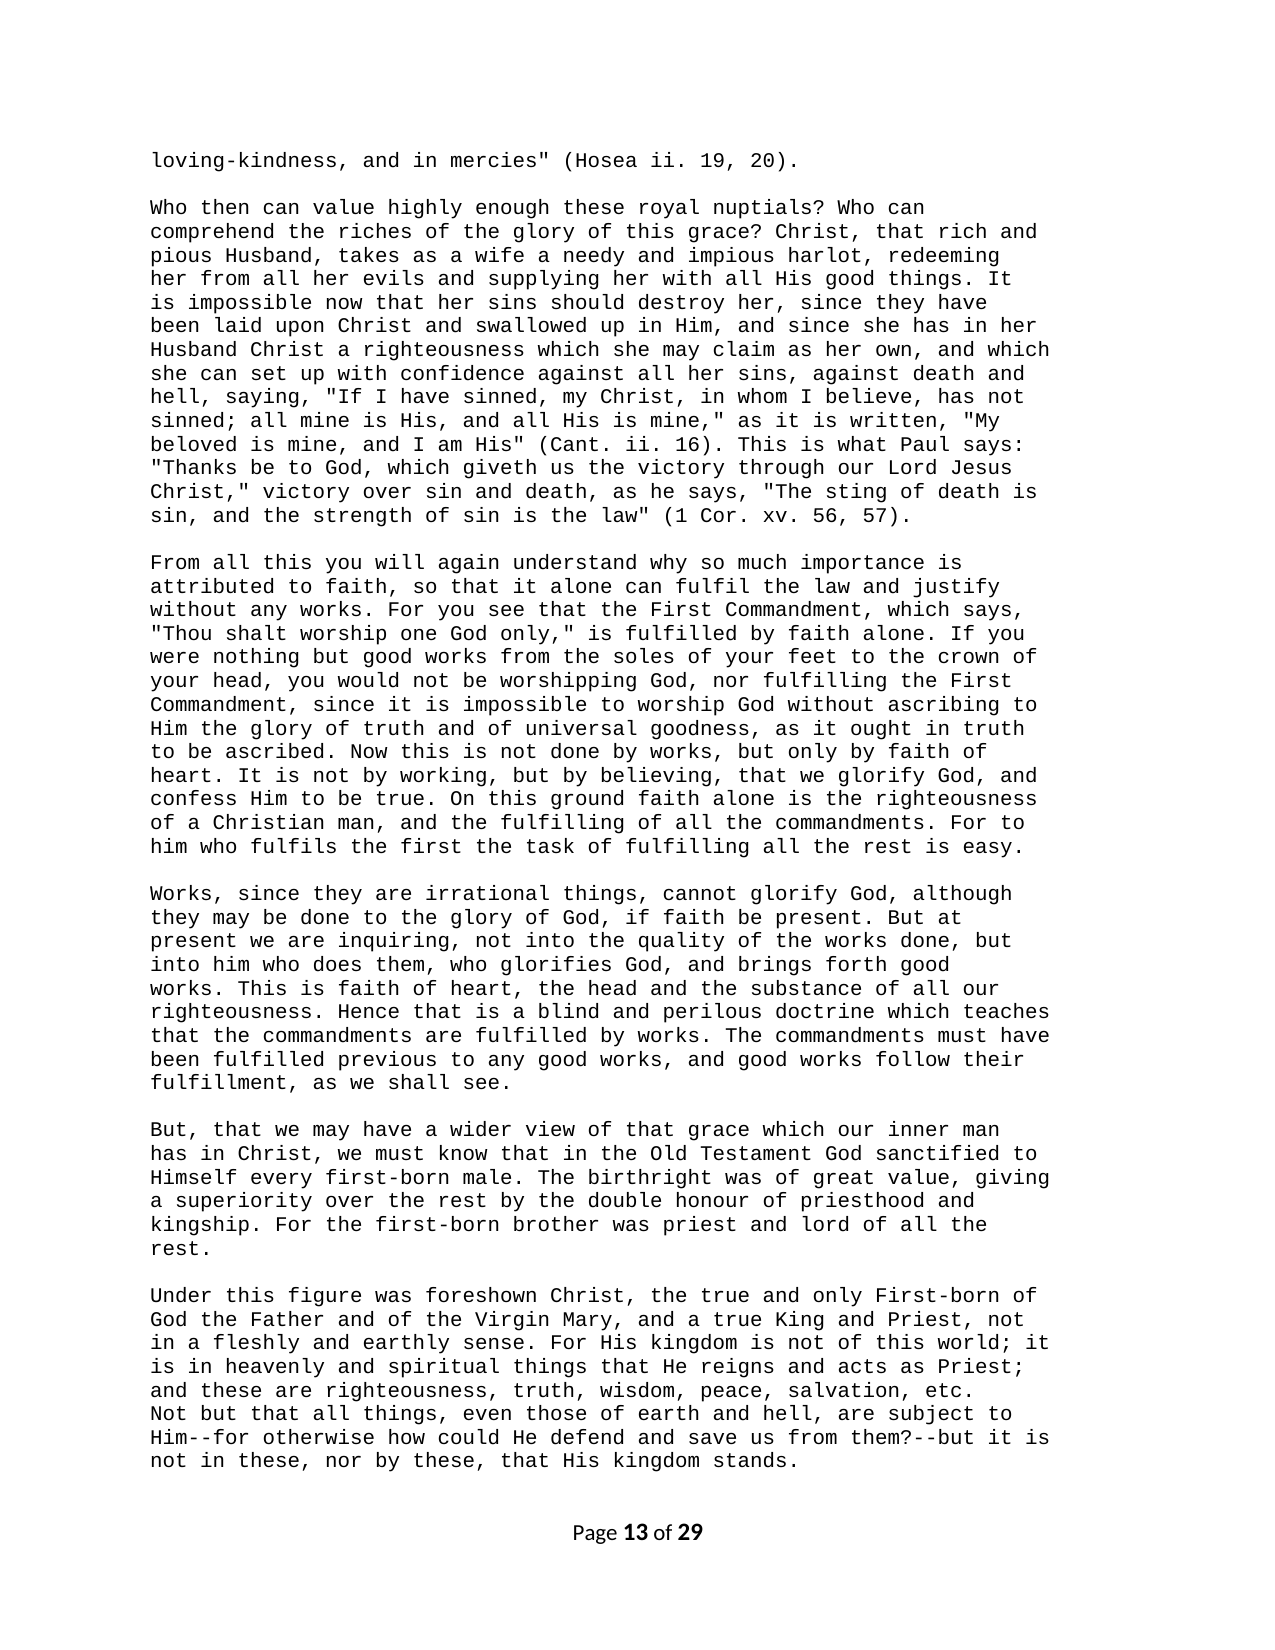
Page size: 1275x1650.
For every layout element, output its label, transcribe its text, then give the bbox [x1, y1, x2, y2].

text pious Husband, takes as a wife a needy and impious harlot, redeeming [150, 244, 1125, 268]
text Husband Christ a righteousness which she may claim as her own, and which [150, 339, 1125, 363]
text Commandment, since it is impossible to worship God without ascribing to [150, 694, 1125, 717]
text But, that we may have a wider view of that grace which our inner man [150, 1119, 1125, 1143]
text "Thanks be to God, which giveth us the victory through our Lord Jesus [150, 457, 1125, 481]
text sinned; all mine is His, and all His is mine," as it is written, "My [150, 410, 1125, 434]
text God the Father and of the Virgin Mary, and a true King and Priest, not [150, 1309, 1125, 1332]
text been laid upon Christ and swallowed up in Him, and since she has in her [150, 316, 1125, 339]
text in a fleshly and earthly sense. For His kingdom is not of this world; it [150, 1332, 1125, 1356]
text Who then can value highly enough these royal nuptials? Who can [150, 197, 1125, 221]
text sin, and the strength of sin is the law" (1 Cor. xv. 56, 57). [150, 505, 1125, 528]
text hell, saying, "If I have sinned, my Christ, in whom I believe, has not [150, 386, 1125, 410]
text and these are righteousness, truth, wisdom, peace, salvation, etc. [150, 1379, 1125, 1403]
text she can set up with confidence against all her sins, against death and [150, 363, 1125, 386]
text Him--for otherwise how could He defend and save us from them?--but it is [150, 1427, 1125, 1451]
text "Thou shalt worship one God only," is fulfilled by faith alone. If you [150, 623, 1125, 647]
text confess Him to be true. On this ground faith alone is the righteousness [150, 788, 1125, 812]
text Christ," victory over sin and death, as he says, "The sting of death is [150, 481, 1125, 505]
text loving-kindness, and in mercies" (Hosea ii. 19, 20). [150, 150, 1125, 174]
text were nothing but good works from the soles of your feet to the crown of [150, 647, 1125, 670]
text that the commandments are fulfilled by works. The commandments must have [150, 1025, 1125, 1048]
text Not but that all things, even those of earth and hell, are subject to [150, 1403, 1125, 1427]
text present we are inquiring, not into the quality of the works done, but [150, 930, 1125, 954]
text kingship. For the first-born brother was priest and lord of all the [150, 1214, 1125, 1238]
text is impossible now that her sins should destroy her, since they have [150, 292, 1125, 316]
text Under this figure was foreshown Christ, the true and only First-born of [150, 1285, 1125, 1309]
text works. This is faith of heart, the head and the substance of all our [150, 978, 1125, 1001]
text not in these, nor by these, that His kingdom stands. [150, 1451, 1125, 1474]
text been fulfilled previous to any good works, and good works follow their [150, 1048, 1125, 1072]
text they may be done to the glory of God, if faith be present. But at [150, 907, 1125, 930]
text rest. [150, 1238, 1125, 1261]
text a superiority over the rest by the double honour of priesthood and [150, 1190, 1125, 1214]
text without any works. For you see that the First Commandment, which says, [150, 599, 1125, 623]
text Himself every first-born male. The birthright was of great value, giving [150, 1167, 1125, 1190]
text Him the glory of truth and of universal goodness, as it ought in truth [150, 717, 1125, 741]
text your head, you would not be worshipping God, nor fulfilling the First [150, 670, 1125, 694]
text attributed to faith, so that it alone can fulfil the law and justify [150, 576, 1125, 599]
text Works, since they are irrational things, cannot glorify God, although [150, 883, 1125, 907]
text her from all her evils and supplying her with all His good things. It [150, 268, 1125, 292]
text into him who does them, who glorifies God, and brings forth good [150, 954, 1125, 978]
text From all this you will again understand why so much importance is [150, 552, 1125, 576]
text is in heavenly and spiritual things that He reigns and acts as Priest; [150, 1356, 1125, 1379]
text beloved is mine, and I am His" (Cant. ii. 16). This is what Paul says: [150, 434, 1125, 457]
text fulfillment, as we shall see. [150, 1072, 1125, 1096]
text to be ascribed. Now this is not done by works, but only by faith of [150, 741, 1125, 765]
text of a Christian man, and the fulfilling of all the commandments. For to [150, 812, 1125, 836]
text heart. It is not by working, but by believing, that we glorify God, and [150, 765, 1125, 788]
text righteousness. Hence that is a blind and perilous doctrine which teaches [150, 1001, 1125, 1025]
text comprehend the riches of the glory of this grace? Christ, that rich and [150, 221, 1125, 244]
text has in Christ, we must know that in the Old Testament God sanctified to [150, 1143, 1125, 1167]
text him who fulfils the first the task of fulfilling all the rest is easy. [150, 836, 1125, 859]
